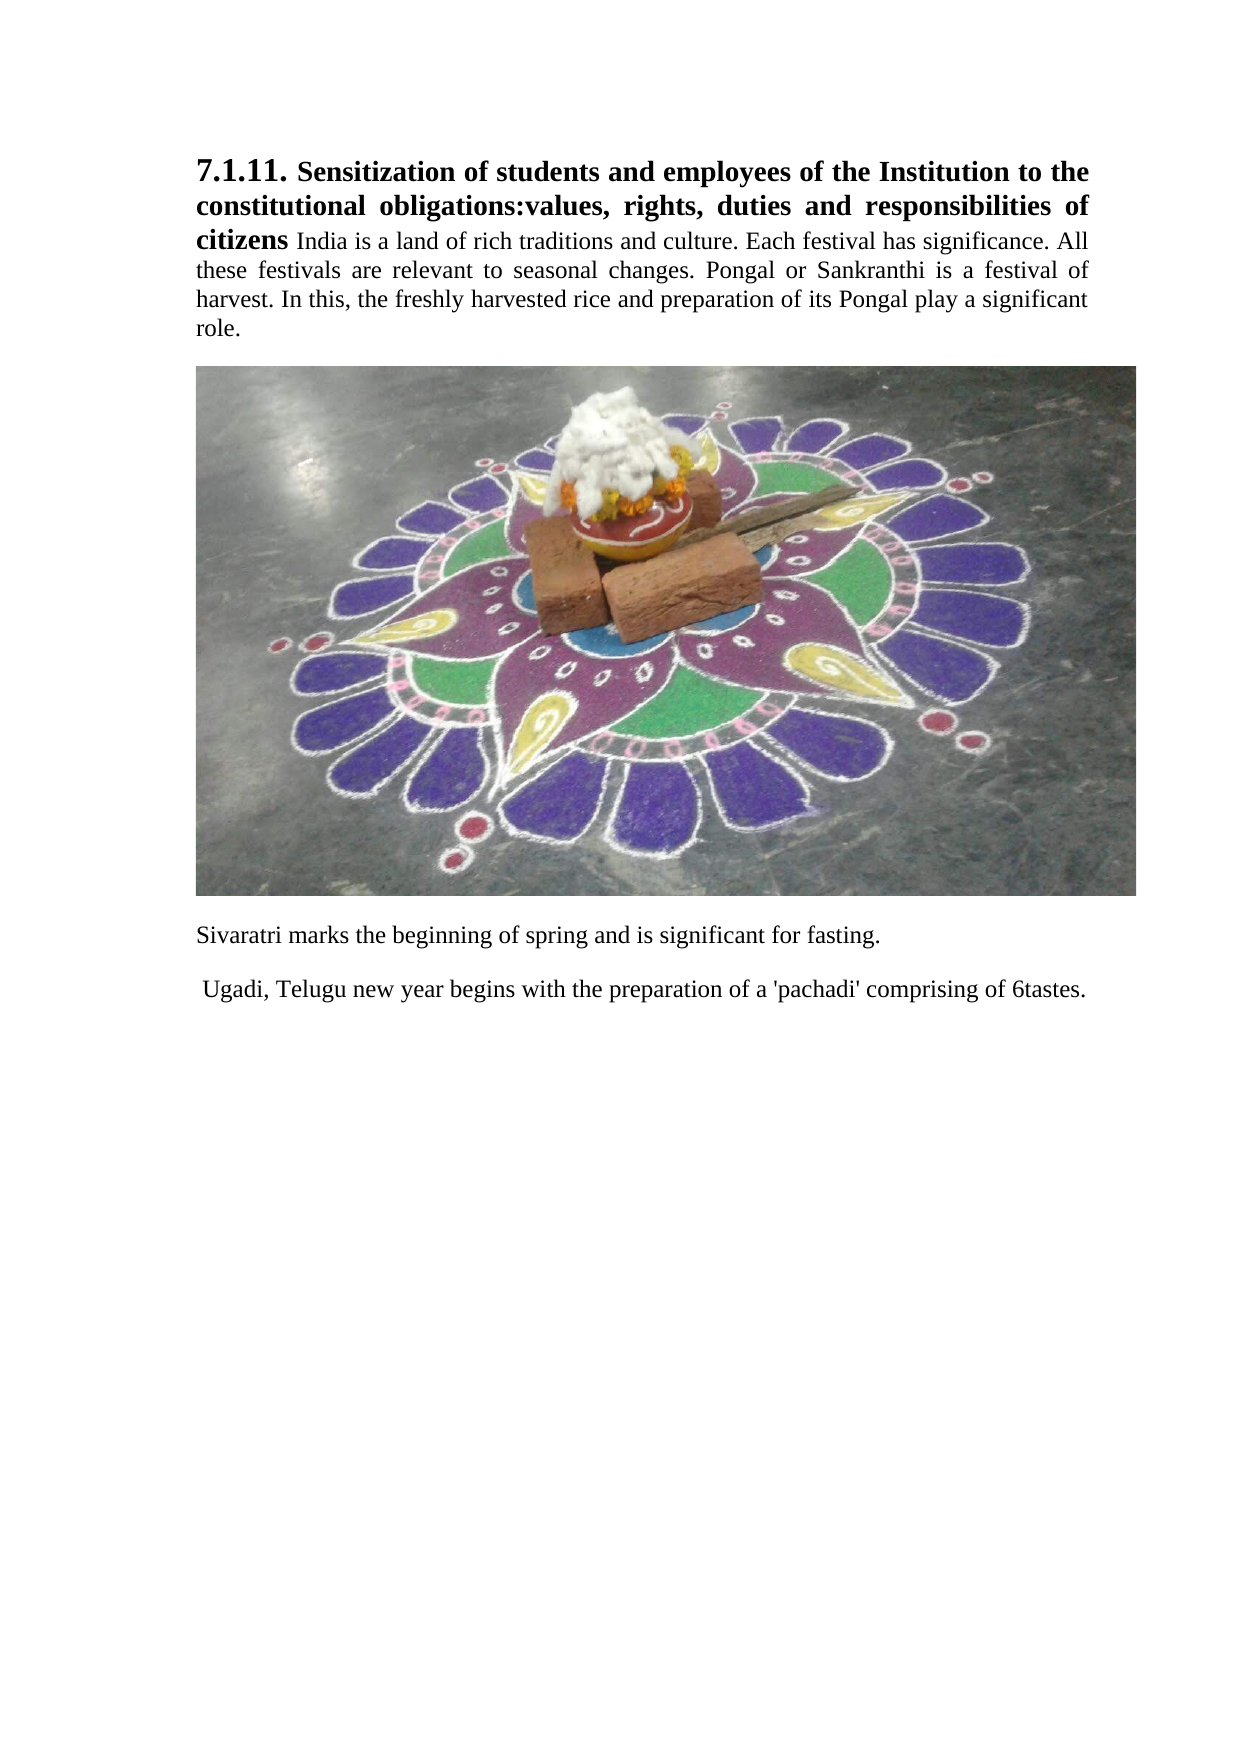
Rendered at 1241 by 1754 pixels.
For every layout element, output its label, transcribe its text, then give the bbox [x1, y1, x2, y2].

text Sivaratri marks the beginning of spring and is significant for fasting. [196, 921, 1090, 949]
picture [195, 366, 1137, 896]
text Ugadi, Telugu new year begins with the preparation of a 'pachadi' comprising of 6tastes. [196, 974, 1090, 1003]
text 7.1.11. Sensitization of students and employees of the Institution to the constitutional obligations:values, rights, duties and responsibilities of citizens India is a land of rich traditions and culture. Each festival has significance. All these festivals are relevant to seasonal changes. Pongal or Sankranthi is a festival of harvest. In this, the freshly harvested rice and preparation of its Pongal play a significant role. [196, 150, 1090, 342]
